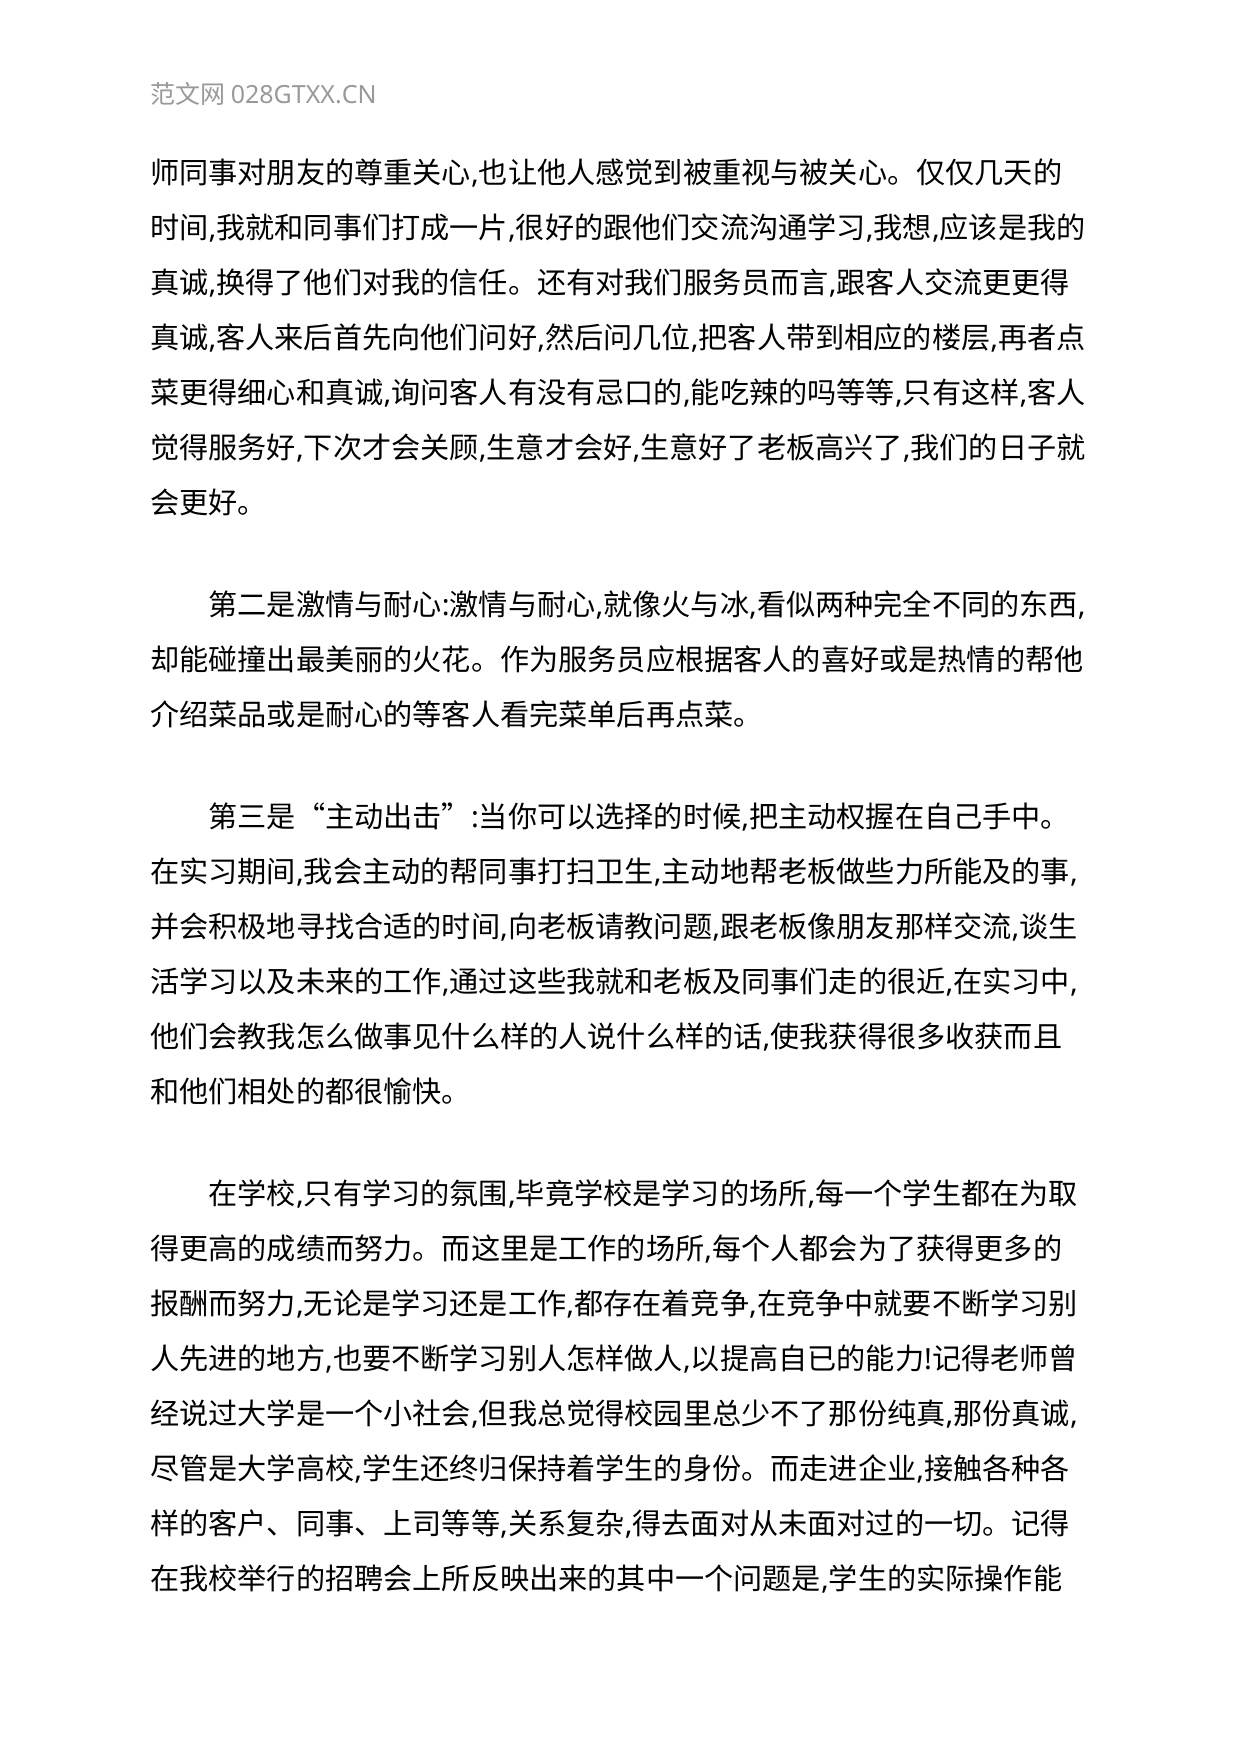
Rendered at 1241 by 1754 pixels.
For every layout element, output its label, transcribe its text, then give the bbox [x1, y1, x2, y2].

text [150, 1170, 1090, 1598]
text 第二是激情与耐心:激情与耐心,就像火与冰,看似两种完全不同的东西,却能碰撞出最美丽的火花。作为服务员应根据客人的喜好或是热情的帮他介绍菜品或是耐心的等客人看完菜单后再点菜。 [150, 582, 1090, 734]
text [150, 150, 1090, 522]
text 第三是“主动出击”:当你可以选择的时候,把主动权握在自己手中。在实习期间,我会主动的帮同事打扫卫生,主动地帮老板做些力所能及的事,并会积极地寻找合适的时间,向老板请教问题,跟老板像朋友那样交流,谈生活学习以及未来的工作,通过这些我就和老板及同事们走的很近,在实习中,他们会教我怎么做事见什么样的人说什么样的话,使我获得很多收获而且和他们相处的都很愉快。 [150, 793, 1090, 1111]
